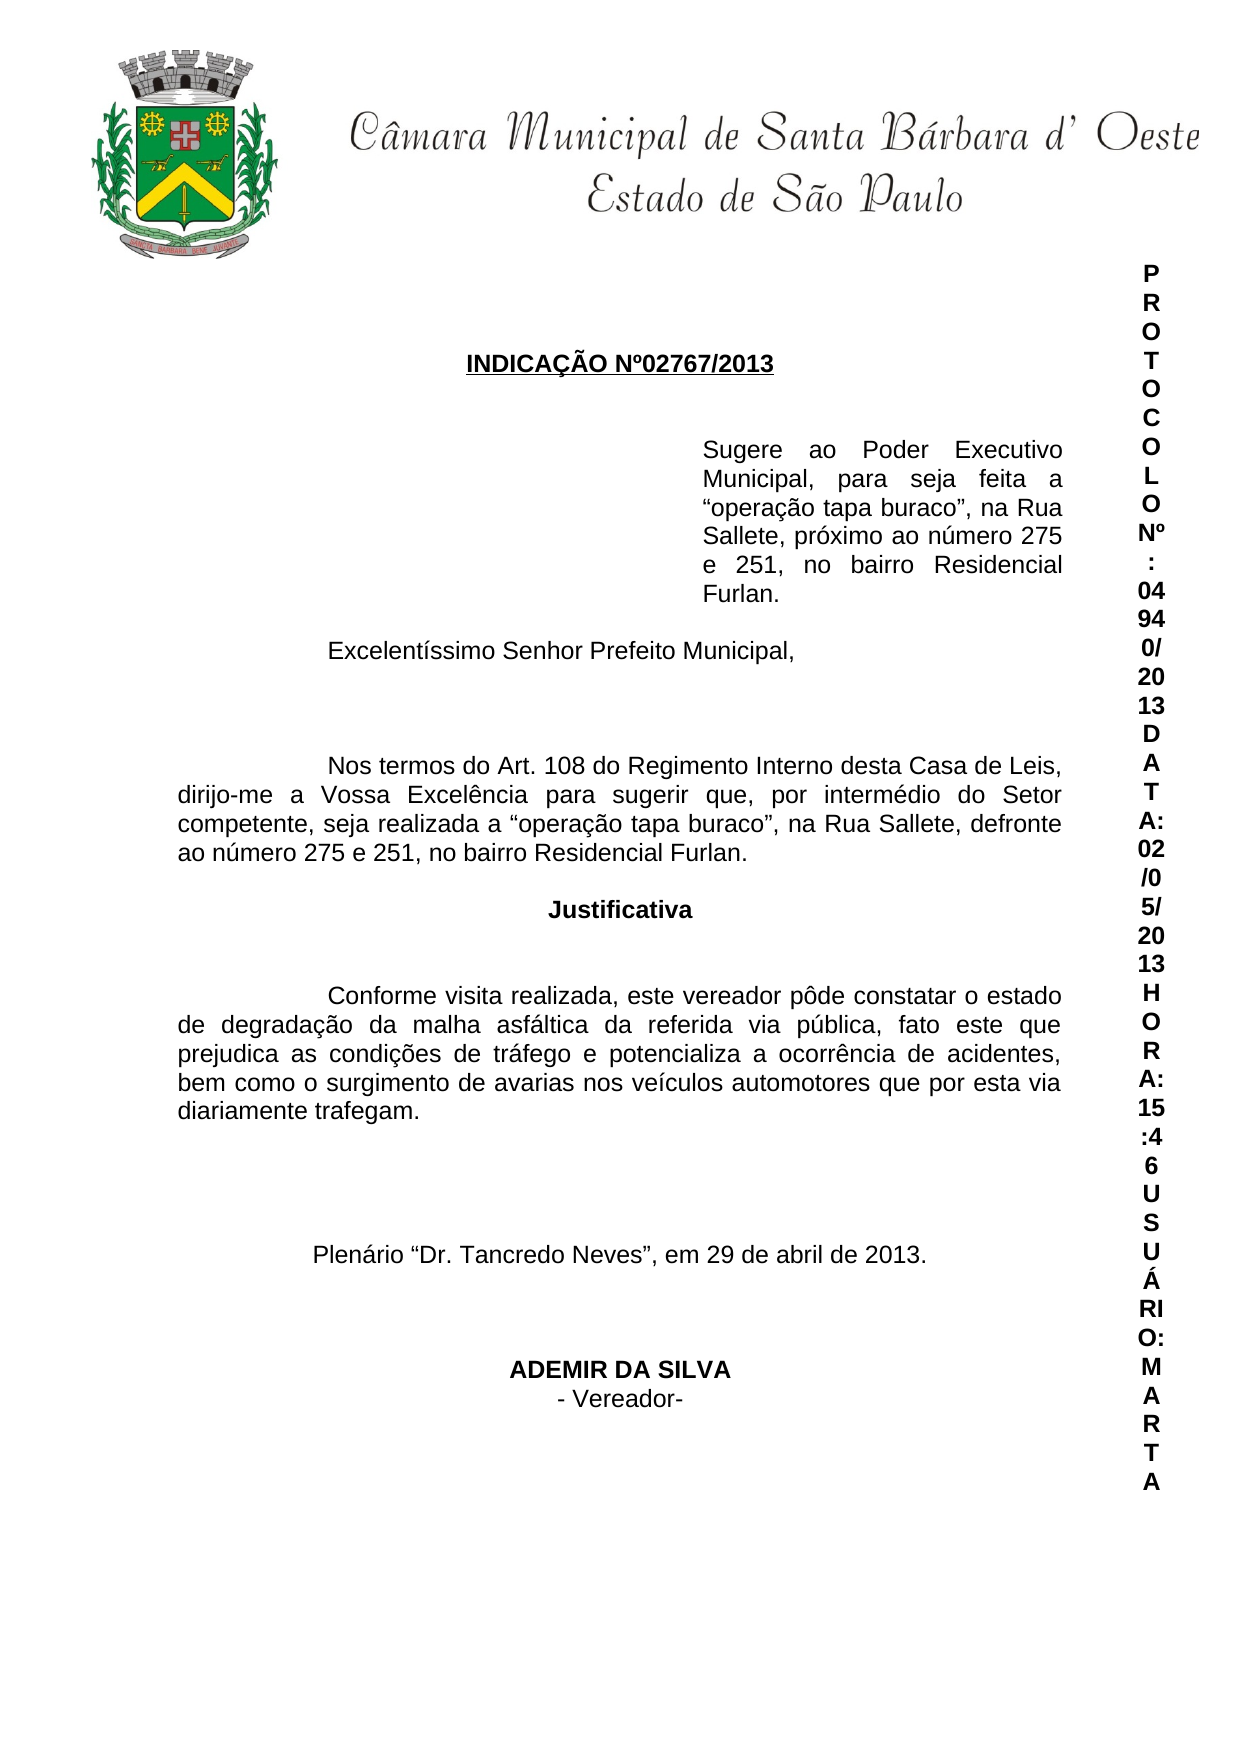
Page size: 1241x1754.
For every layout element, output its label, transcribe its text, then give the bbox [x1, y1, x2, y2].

text Nos termos do Art. 108 do Regimento Interno desta Casa de Leis, dirijo-me a Vossa Excelência para sugerir que, por intermédio do Setor competente, seja realizada a “operação tapa buraco”, na Rua Sallete, defronte ao número 275 e 251, no bairro Residencial Furlan. [177, 751, 1063, 866]
text Conforme visita realizada, este vereador pôde constatar o estado de degradação da malha asfáltica da referida via pública, fato este que prejudica as condições de tráfego e potencializa a ocorrência de acidentes, bem como o surgimento de avarias nos veículos automotores que por esta via diariamente trafegam. [177, 981, 1063, 1125]
text Excelentíssimo Senhor Prefeito Municipal, [177, 636, 1063, 665]
text Justificativa [177, 895, 1063, 924]
text - Vereador- [177, 1384, 1063, 1413]
text ADEMIR DA SILVA [177, 1355, 1063, 1384]
picture [91, 50, 1199, 259]
text Plenário “Dr. Tancredo Neves”, em 29 de abril de 2013. [177, 1240, 1063, 1269]
text Sugere ao Poder Executivo Municipal, para seja feita a “operação tapa buraco”, na Rua Sallete, próximo ao número 275 e 251, no bairro Residencial Furlan. [702, 435, 1063, 608]
title INDICAÇÃO Nº02767/2013 [177, 349, 1063, 378]
